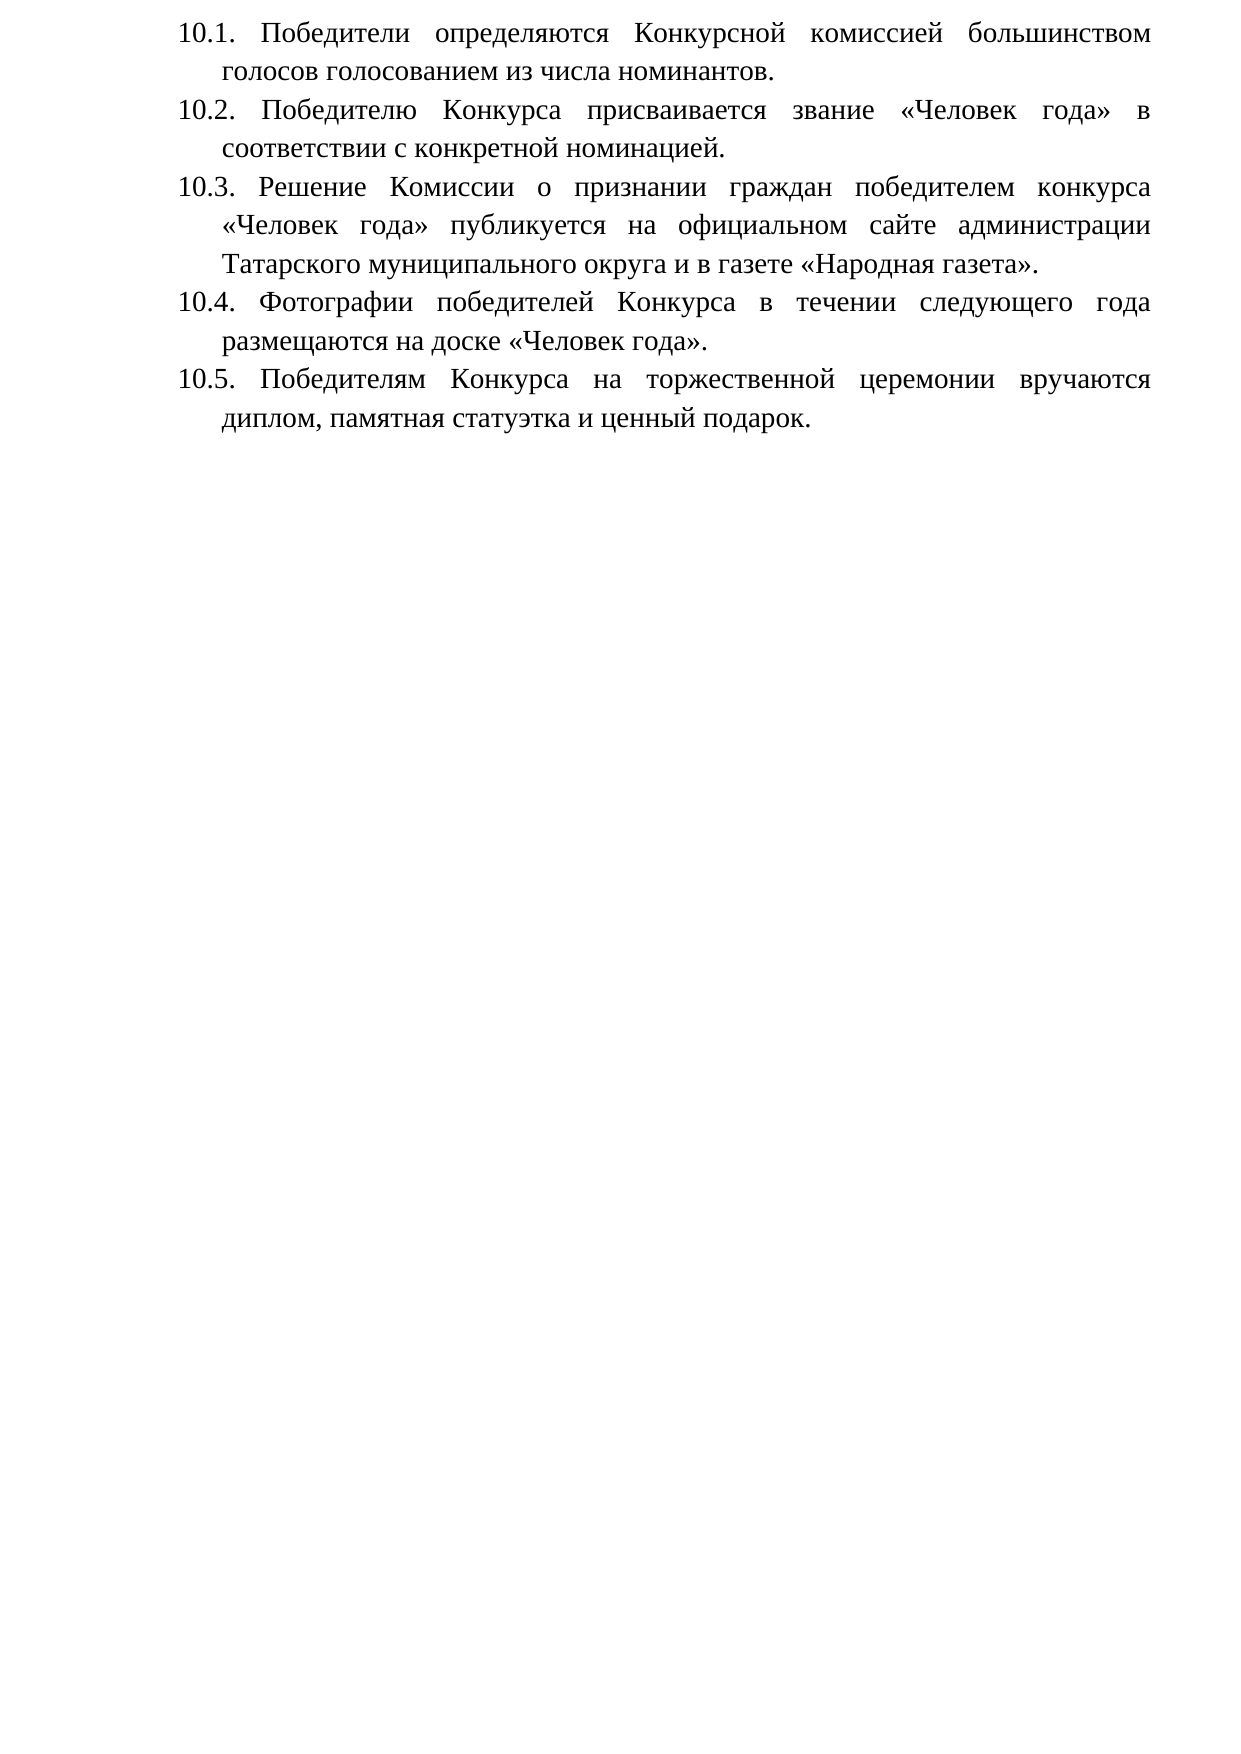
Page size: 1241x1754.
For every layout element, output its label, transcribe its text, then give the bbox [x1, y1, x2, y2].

text 10.4. Фотографии победителей Конкурса в течении следующего года размещаются на доске «Человек года». [177, 284, 1152, 357]
text 10.2. Победителю Конкурса присваивается звание «Человек года» в соответствии с конкретной номинацией. [177, 92, 1152, 164]
text 10.3. Решение Комиссии о признании граждан победителем конкурса «Человек года» публикуется на официальном сайте администрации Татарского муниципального округа и в газете «Народная газета». [177, 169, 1152, 279]
text 10.5. Победителям Конкурса на торжественной церемонии вручаются диплом, памятная статуэтка и ценный подарок. [177, 362, 1152, 434]
text 10.1. Победители определяются Конкурсной комиссией большинством голосов голосованием из числа номинантов. [177, 15, 1152, 87]
